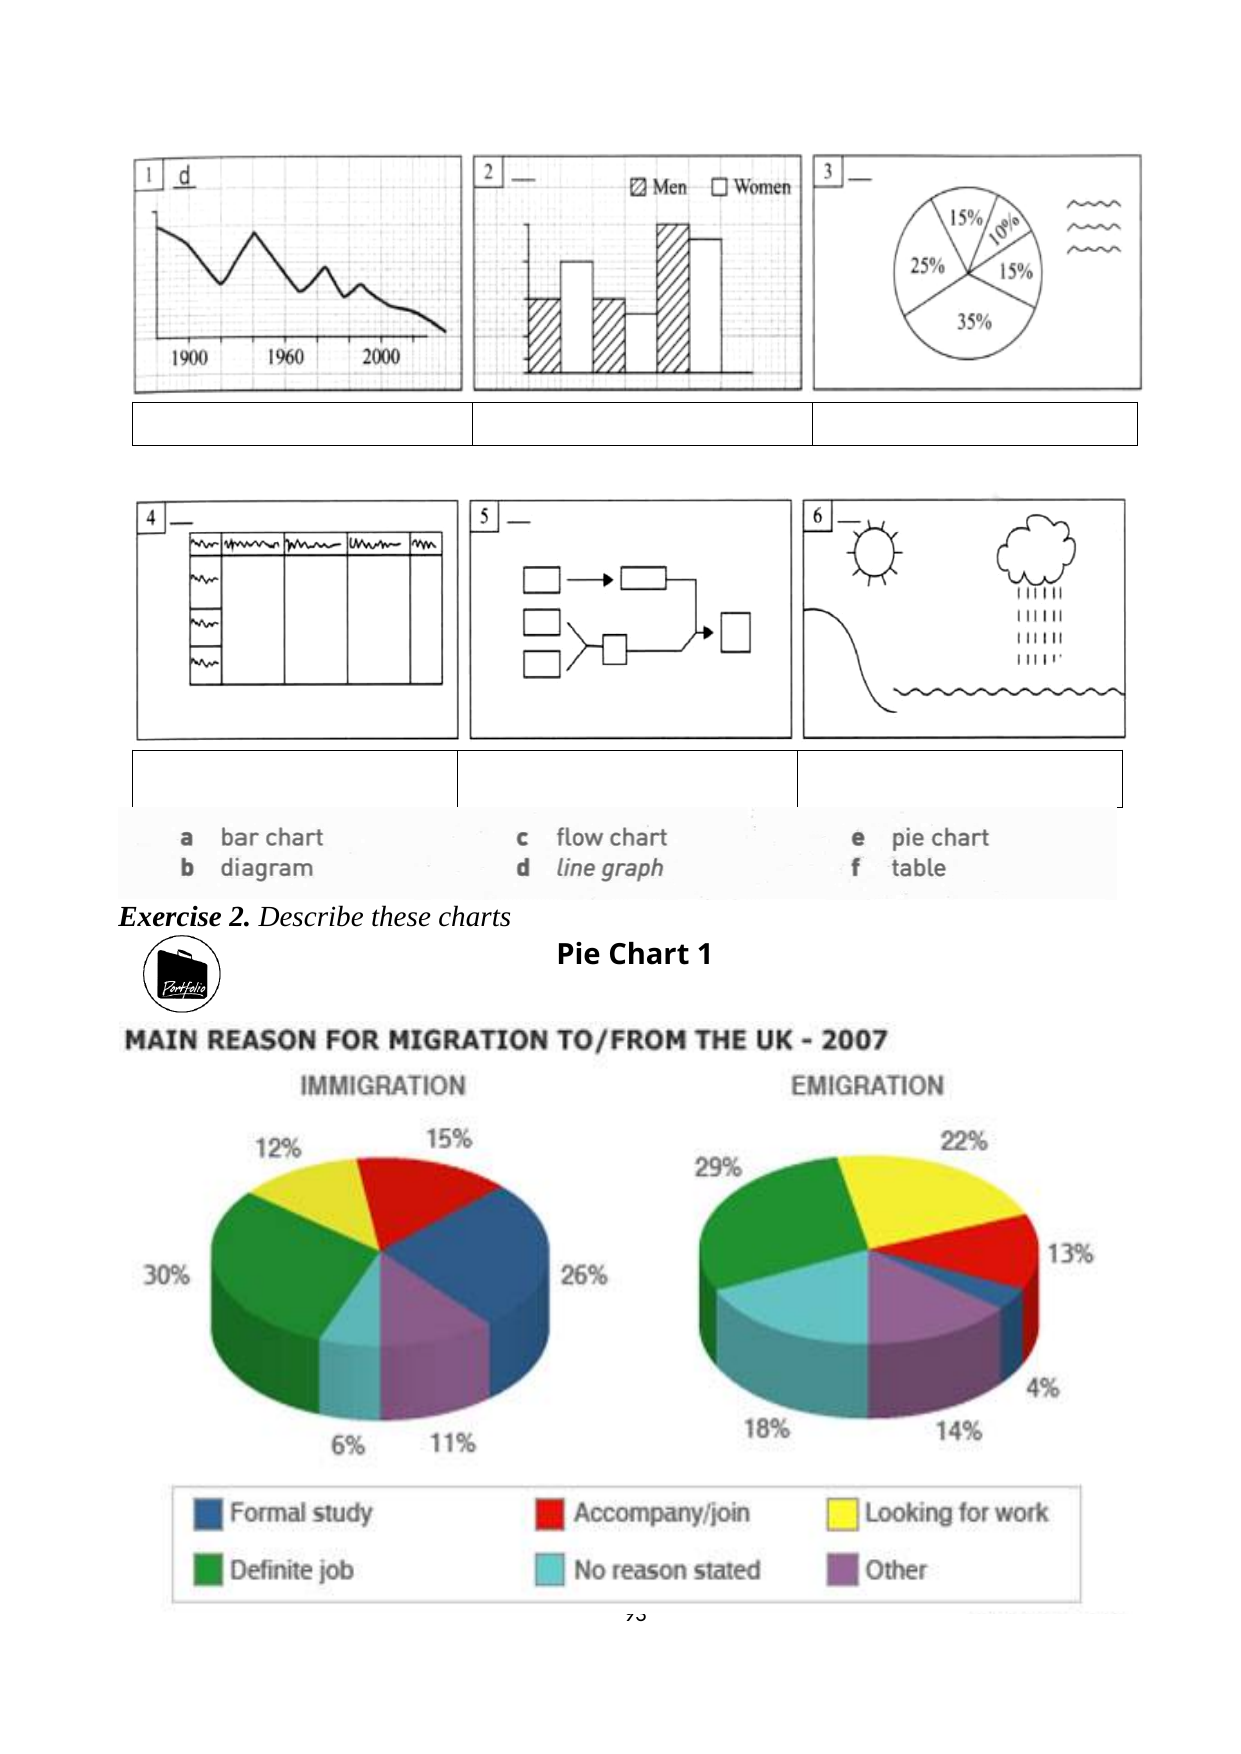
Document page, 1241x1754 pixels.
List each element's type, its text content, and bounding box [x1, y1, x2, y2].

table_header [813, 403, 1137, 444]
table_header [133, 751, 457, 807]
text Pie Chart 1 [118, 933, 1152, 973]
table_header [798, 751, 1122, 807]
table_header [458, 751, 797, 807]
table_header [133, 403, 472, 444]
picture [118, 1021, 1134, 1614]
picture [118, 807, 1117, 900]
text Exercise 2. Describe these charts [118, 899, 1152, 933]
table_header [473, 403, 812, 444]
picture [142, 973, 221, 1013]
